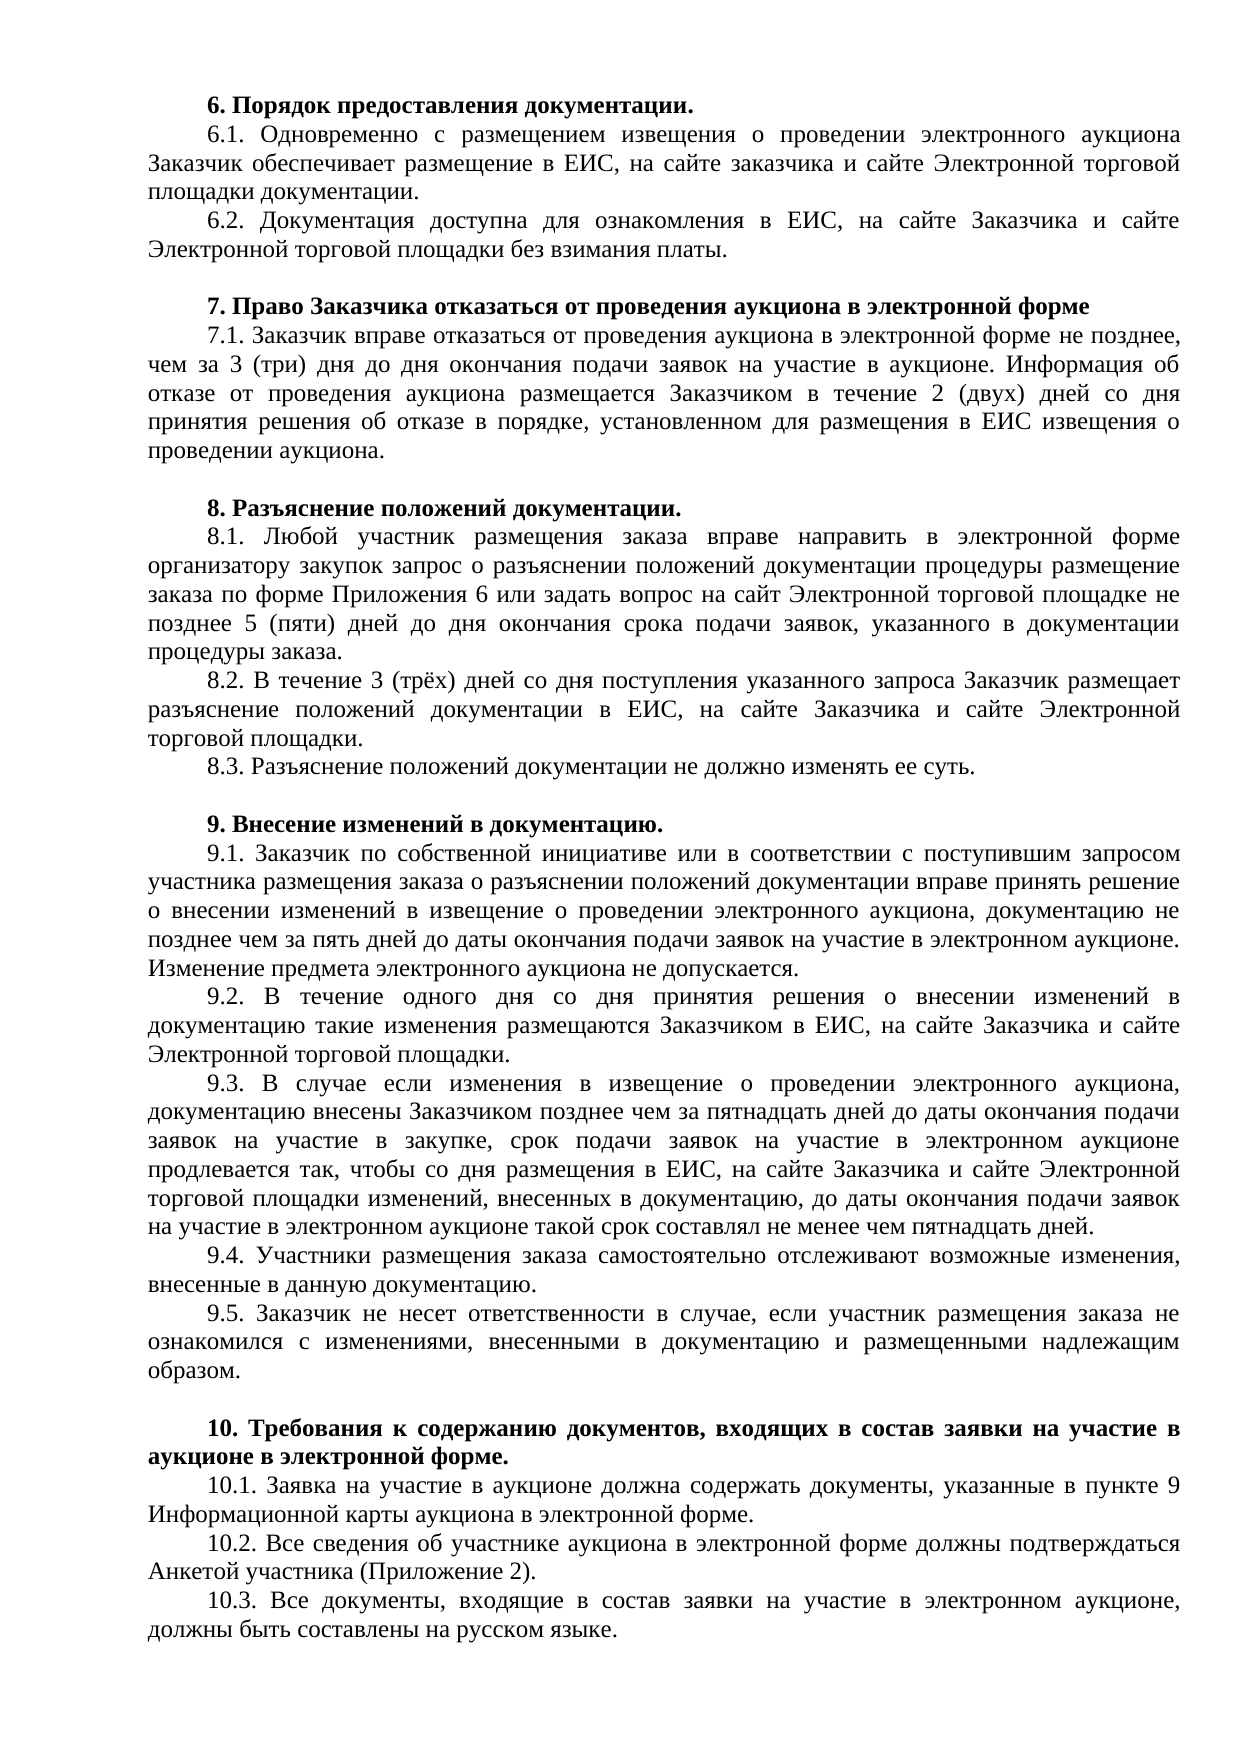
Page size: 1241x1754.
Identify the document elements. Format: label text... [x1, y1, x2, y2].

text 10.2. Все сведения об участнике аукциона в электронной форме должны подтверждаться Анкетой участника (Приложение 2). [148, 1528, 1181, 1585]
text 8.2. В течение 3 (трёх) дней со дня поступления указанного запроса Заказчик размещает разъяснение положений документации в ЕИС, на сайте Заказчика и сайте Электронной торговой площадки. [148, 665, 1181, 751]
text 10. Требования к содержанию документов, входящих в состав заявки на участие в аукционе в электронной форме. [148, 1413, 1181, 1470]
text 6.1. Одновременно с размещением извещения о проведении электронного аукциона Заказчик обеспечивает размещение в ЕИС, на сайте заказчика и сайте Электронной торговой площадки документации. [148, 119, 1181, 205]
text 9. Внесение изменений в документацию. [148, 809, 1181, 838]
text 7.1. Заказчик вправе отказаться от проведения аукциона в электронной форме не позднее, чем за 3 (три) дня до дня окончания подачи заявок на участие в аукционе. Информация об отказе от проведения аукциона размещается Заказчиком в течение 2 (двух) дней со дня принятия решения об отказе в порядке, установленном для размещения в ЕИС извещения о проведении аукциона. [148, 320, 1181, 464]
text 6.2. Документация доступна для ознакомления в ЕИС, на сайте Заказчика и сайте Электронной торговой площадки без взимания платы. [148, 205, 1181, 263]
text 9.2. В течение одного дня со дня принятия решения о внесении изменений в документацию такие изменения размещаются Заказчиком в ЕИС, на сайте Заказчика и сайте Электронной торговой площадки. [148, 981, 1181, 1068]
text 9.4. Участники размещения заказа самостоятельно отслеживают возможные изменения, внесенные в данную документацию. [148, 1240, 1181, 1298]
text 9.3. В случае если изменения в извещение о проведении электронного аукциона, документацию внесены Заказчиком позднее чем за пятнадцать дней до даты окончания подачи заявок на участие в закупке, срок подачи заявок на участие в электронном аукционе продлевается так, чтобы со дня размещения в ЕИС, на сайте Заказчика и сайте Электронной торговой площадки изменений, внесенных в документацию, до даты окончания подачи заявок на участие в электронном аукционе такой срок составлял не менее чем пятнадцать дней. [148, 1068, 1181, 1240]
text 7. Право Заказчика отказаться от проведения аукциона в электронной форме [148, 291, 1181, 320]
text 9.5. Заказчик не несет ответственности в случае, если участник размещения заказа не ознакомился с изменениями, внесенными в документацию и размещенными надлежащим образом. [148, 1298, 1181, 1384]
text 8. Разъяснение положений документации. [148, 493, 1181, 521]
text 10.3. Все документы, входящие в состав заявки на участие в электронном аукционе, должны быть составлены на русском языке. [148, 1585, 1181, 1643]
text 9.1. Заказчик по собственной инициативе или в соответствии с поступившим запросом участника размещения заказа о разъяснении положений документации вправе принять решение о внесении изменений в извещение о проведении электронного аукциона, документацию не позднее чем за пять дней до даты окончания подачи заявок на участие в электронном аукционе. Изменение предмета электронного аукциона не допускается. [148, 838, 1181, 981]
text 8.1. Любой участник размещения заказа вправе направить в электронной форме организатору закупок запрос о разъяснении положений документации процедуры размещение заказа по форме Приложения 6 или задать вопрос на сайт Электронной торговой площадке не позднее 5 (пяти) дней до дня окончания срока подачи заявок, указанного в документации процедуры заказа. [148, 521, 1181, 665]
text 6. Порядок предоставления документации. [148, 90, 1181, 119]
text 10.1. Заявка на участие в аукционе должна содержать документы, указанные в пункте 9 Информационной карты аукциона в электронной форме. [148, 1470, 1181, 1528]
text 8.3. Разъяснение положений документации не должно изменять ее суть. [148, 751, 1181, 780]
